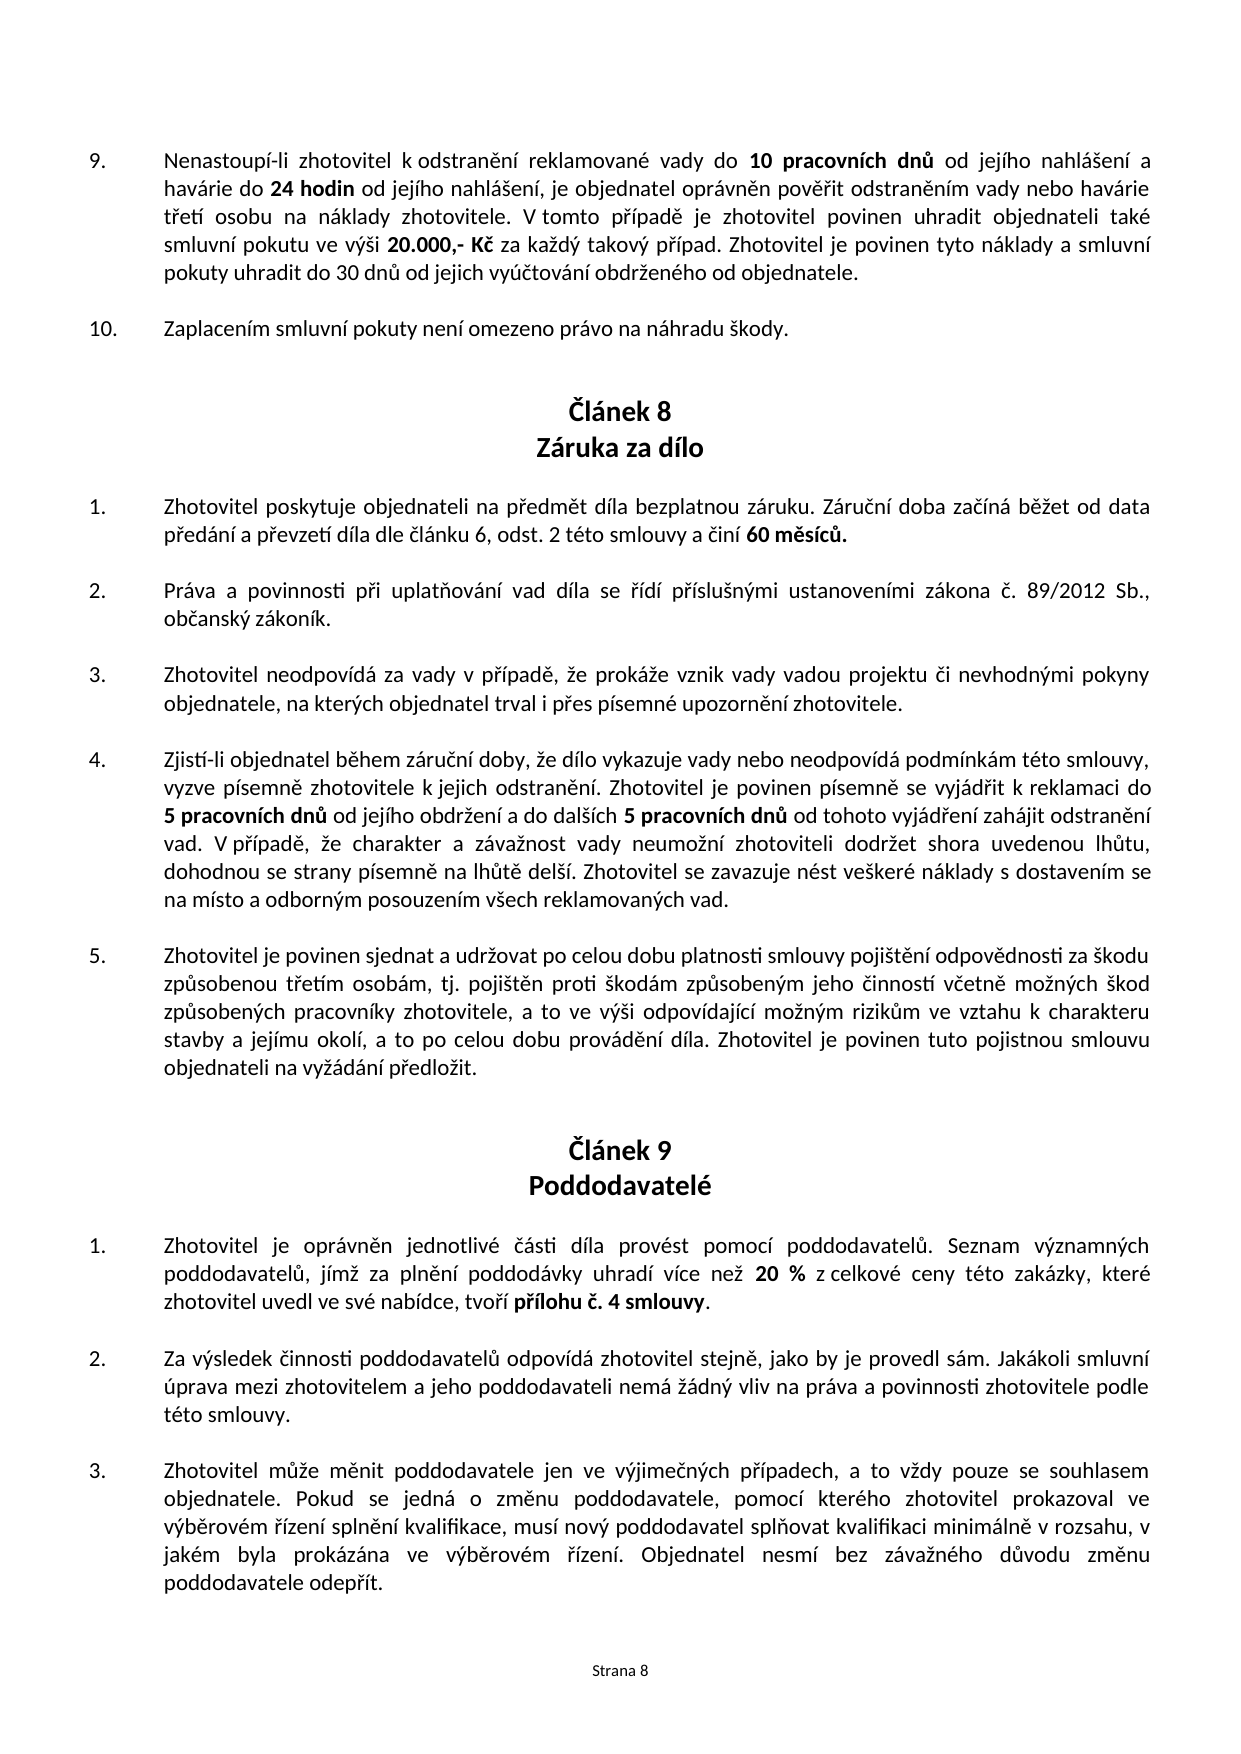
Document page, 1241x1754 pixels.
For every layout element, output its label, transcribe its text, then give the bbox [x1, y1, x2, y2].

list Zhotovitel neodpovídá za vady v případě, že prokáže vznik vady vadou projektu či nevhodnými pokyny objednatele, na kterých objednatel trval i přes písemné upozornění zhotovitele. [89, 661, 1152, 717]
text Záruka za dílo [89, 429, 1152, 464]
list Zjistí-li objednatel během záruční doby, že dílo vykazuje vady nebo neodpovídá podmínkám této smlouvy, vyzve písemně zhotovitele k jejich odstranění. Zhotovitel je povinen písemně se vyjádřit k reklamaci do 5 pracovních dnů od jejího obdržení a do dalších 5 pracovních dnů od tohoto vyjádření zahájit odstranění vad. V případě, že charakter a závažnost vady neumožní zhotoviteli dodržet shora uvedenou lhůtu, dohodnou se strany písemně na lhůtě delší. Zhotovitel se zavazuje nést veškeré náklady s dostavením se na místo a odborným posouzením všech reklamovaných vad. [89, 745, 1152, 913]
list Zaplacením smluvní pokuty není omezeno právo na náhradu škody. [89, 314, 1152, 342]
text Článek 8 [89, 393, 1152, 429]
list Nenastoupí-li zhotovitel k odstranění reklamované vady do 10 pracovních dnů od jejího nahlášení a havárie do 24 hodin od jejího nahlášení, je objednatel oprávněn pověřit odstraněním vady nebo havárie třetí osobu na náklady zhotovitele. V tomto případě je zhotovitel povinen uhradit objednateli také smluvní pokutu ve výši 20.000,- Kč za každý takový případ. Zhotovitel je povinen tyto náklady a smluvní pokuty uhradit do 30 dnů od jejich vyúčtování obdrženého od objednatele. [89, 146, 1152, 286]
list Zhotovitel je povinen sjednat a udržovat po celou dobu platnosti smlouvy pojištění odpovědnosti za škodu způsobenou třetím osobám, tj. pojištěn proti škodám způsobeným jeho činností včetně možných škod způsobených pracovníky zhotovitele, a to ve výši odpovídající možným rizikům ve vztahu k charakteru stavby a jejímu okolí, a to po celou dobu provádění díla. Zhotovitel je povinen tuto pojistnou smlouvu objednateli na vyžádání předložit. [89, 941, 1152, 1081]
list Práva a povinnosti při uplatňování vad díla se řídí příslušnými ustanoveními zákona č. 89/2012 Sb., občanský zákoník. [89, 577, 1152, 633]
list Za výsledek činnosti poddodavatelů odpovídá zhotovitel stejně, jako by je provedl sám. Jakákoli smluvní úprava mezi zhotovitelem a jeho poddodavateli nemá žádný vliv na práva a povinnosti zhotovitele podle této smlouvy. [89, 1344, 1152, 1428]
list Zhotovitel poskytuje objednateli na předmět díla bezplatnou záruku. Záruční doba začíná běžet od data předání a převzetí díla dle článku 6, odst. 2 této smlouvy a činí 60 měsíců. [89, 492, 1152, 548]
list Zhotovitel je oprávněn jednotlivé části díla provést pomocí poddodavatelů. Seznam významných poddodavatelů, jímž za plnění poddodávky uhradí více než 20 % z celkové ceny této zakázky, které zhotovitel uvedl ve své nabídce, tvoří přílohu č. 4 smlouvy. [89, 1231, 1152, 1315]
list Zhotovitel může měnit poddodavatele jen ve výjimečných případech, a to vždy pouze se souhlasem objednatele. Pokud se jedná o změnu poddodavatele, pomocí kterého zhotovitel prokazoval ve výběrovém řízení splnění kvalifikace, musí nový poddodavatel splňovat kvalifikaci minimálně v rozsahu, v jakém byla prokázána ve výběrovém řízení. Objednatel nesmí bez závažného důvodu změnu poddodavatele odepřít. [89, 1456, 1152, 1596]
text Článek 9 [89, 1132, 1152, 1167]
text Poddodavatelé [89, 1167, 1152, 1203]
